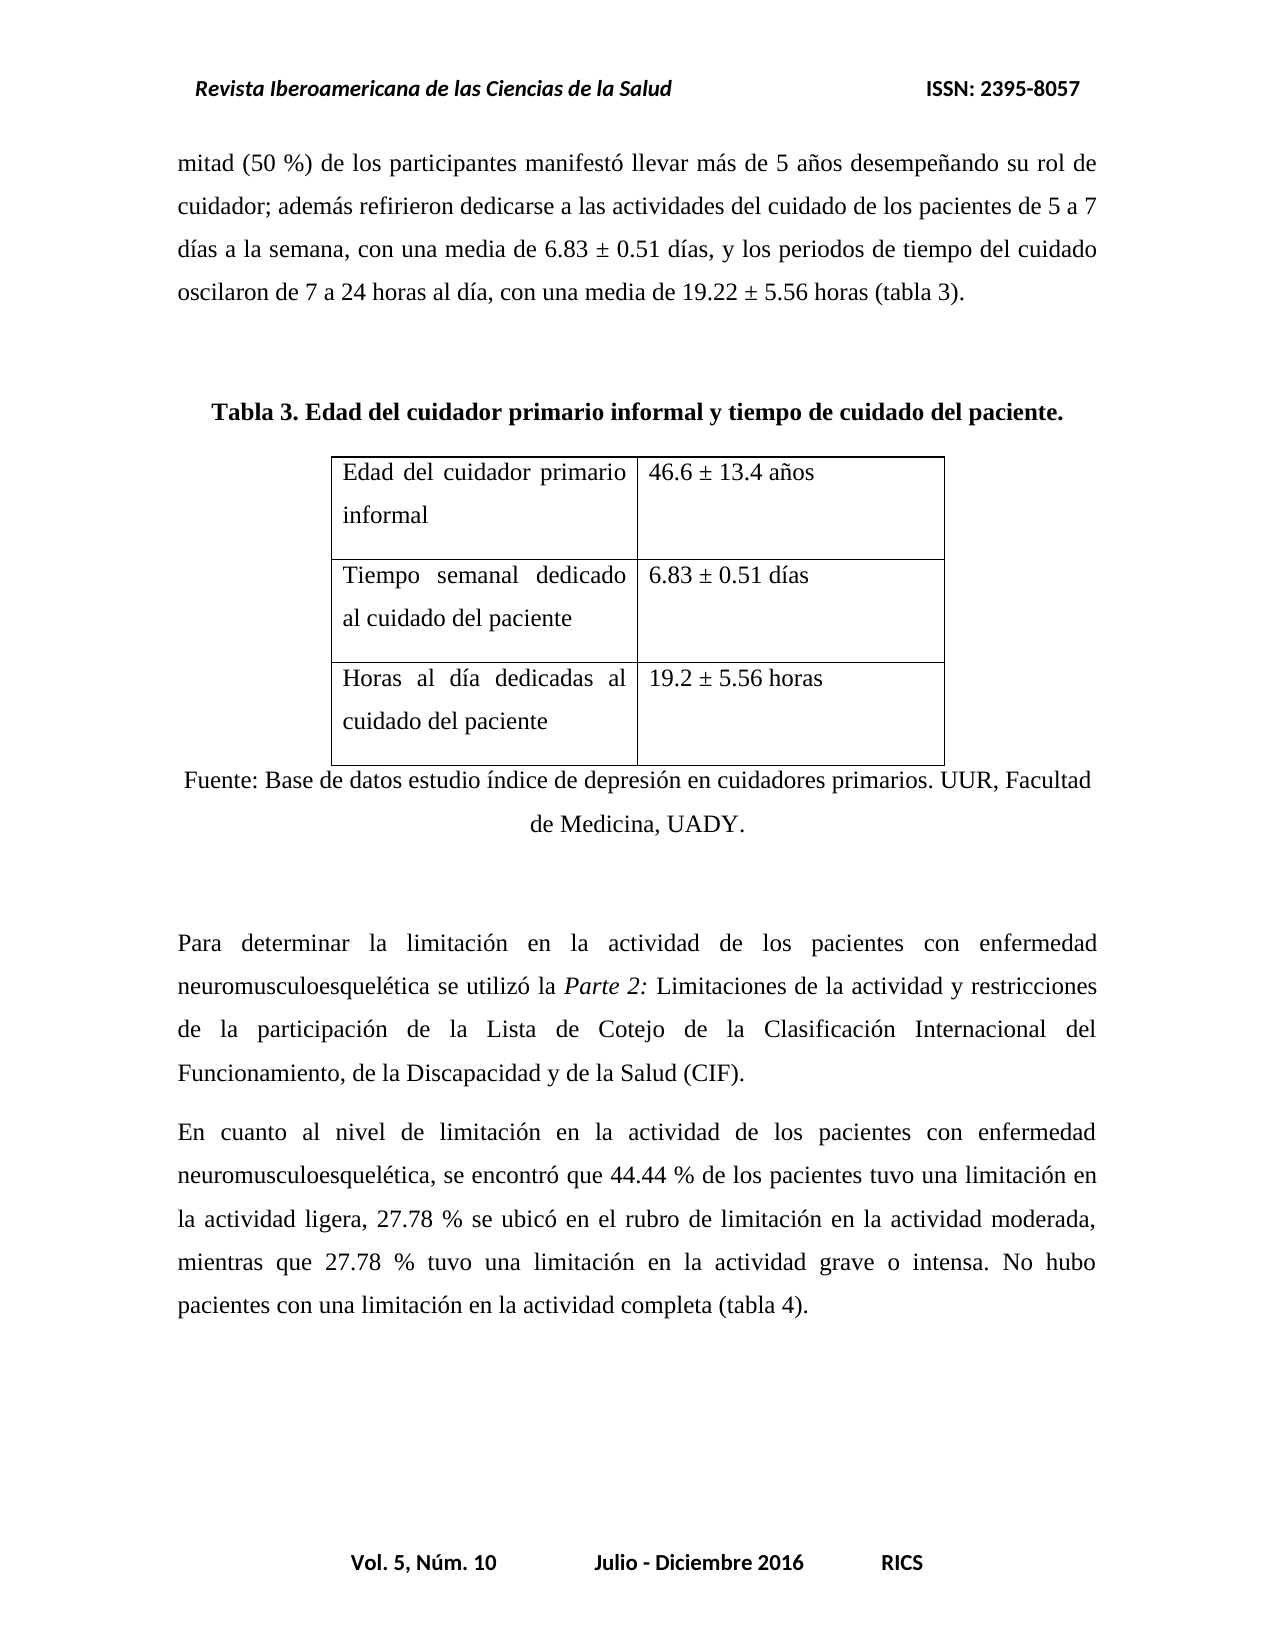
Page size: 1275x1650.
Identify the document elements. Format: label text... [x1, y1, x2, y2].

table_cell 6.83 ± 0.51 días [638, 560, 944, 662]
text Tabla 3. Edad del cuidador primario informal y tiempo de cuidado del paciente. [177, 397, 1098, 425]
table_cell 19.2 ± 5.56 horas [638, 663, 944, 764]
text Fuente: Base de datos estudio índice de depresión en cuidadores primarios. UUR, Facultad de Medicina, UADY. [177, 766, 1098, 837]
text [177, 148, 1098, 306]
table_header 46.6 ± 13.4 años [638, 458, 944, 559]
text En cuanto al nivel de limitación en la actividad de los pacientes con enfermedad neuromusculoesquelética, se encontró que 44.44 % de los pacientes tuvo una limitación en la actividad ligera, 27.78 % se ubicó en el rubro de limitación en la actividad moderada, mientras que 27.78 % tuvo una limitación en la actividad grave o intensa. No hubo pacientes con una limitación en la actividad completa (tabla 4). [177, 1117, 1098, 1319]
table_header Edad del cuidador primario informal [332, 458, 637, 559]
table_cell Tiempo semanal dedicado al cuidado del paciente [332, 560, 637, 662]
text Para determinar la limitación en la actividad de los pacientes con enfermedad neuromusculoesquelética se utilizó la Parte 2: Limitaciones de la actividad y restricciones de la participación de la Lista de Cotejo de la Clasificación Internacional del Funcionamiento, de la Discapacidad y de la Salud (CIF). [177, 928, 1098, 1086]
table_cell Horas al día dedicadas al cuidado del paciente [332, 663, 637, 764]
